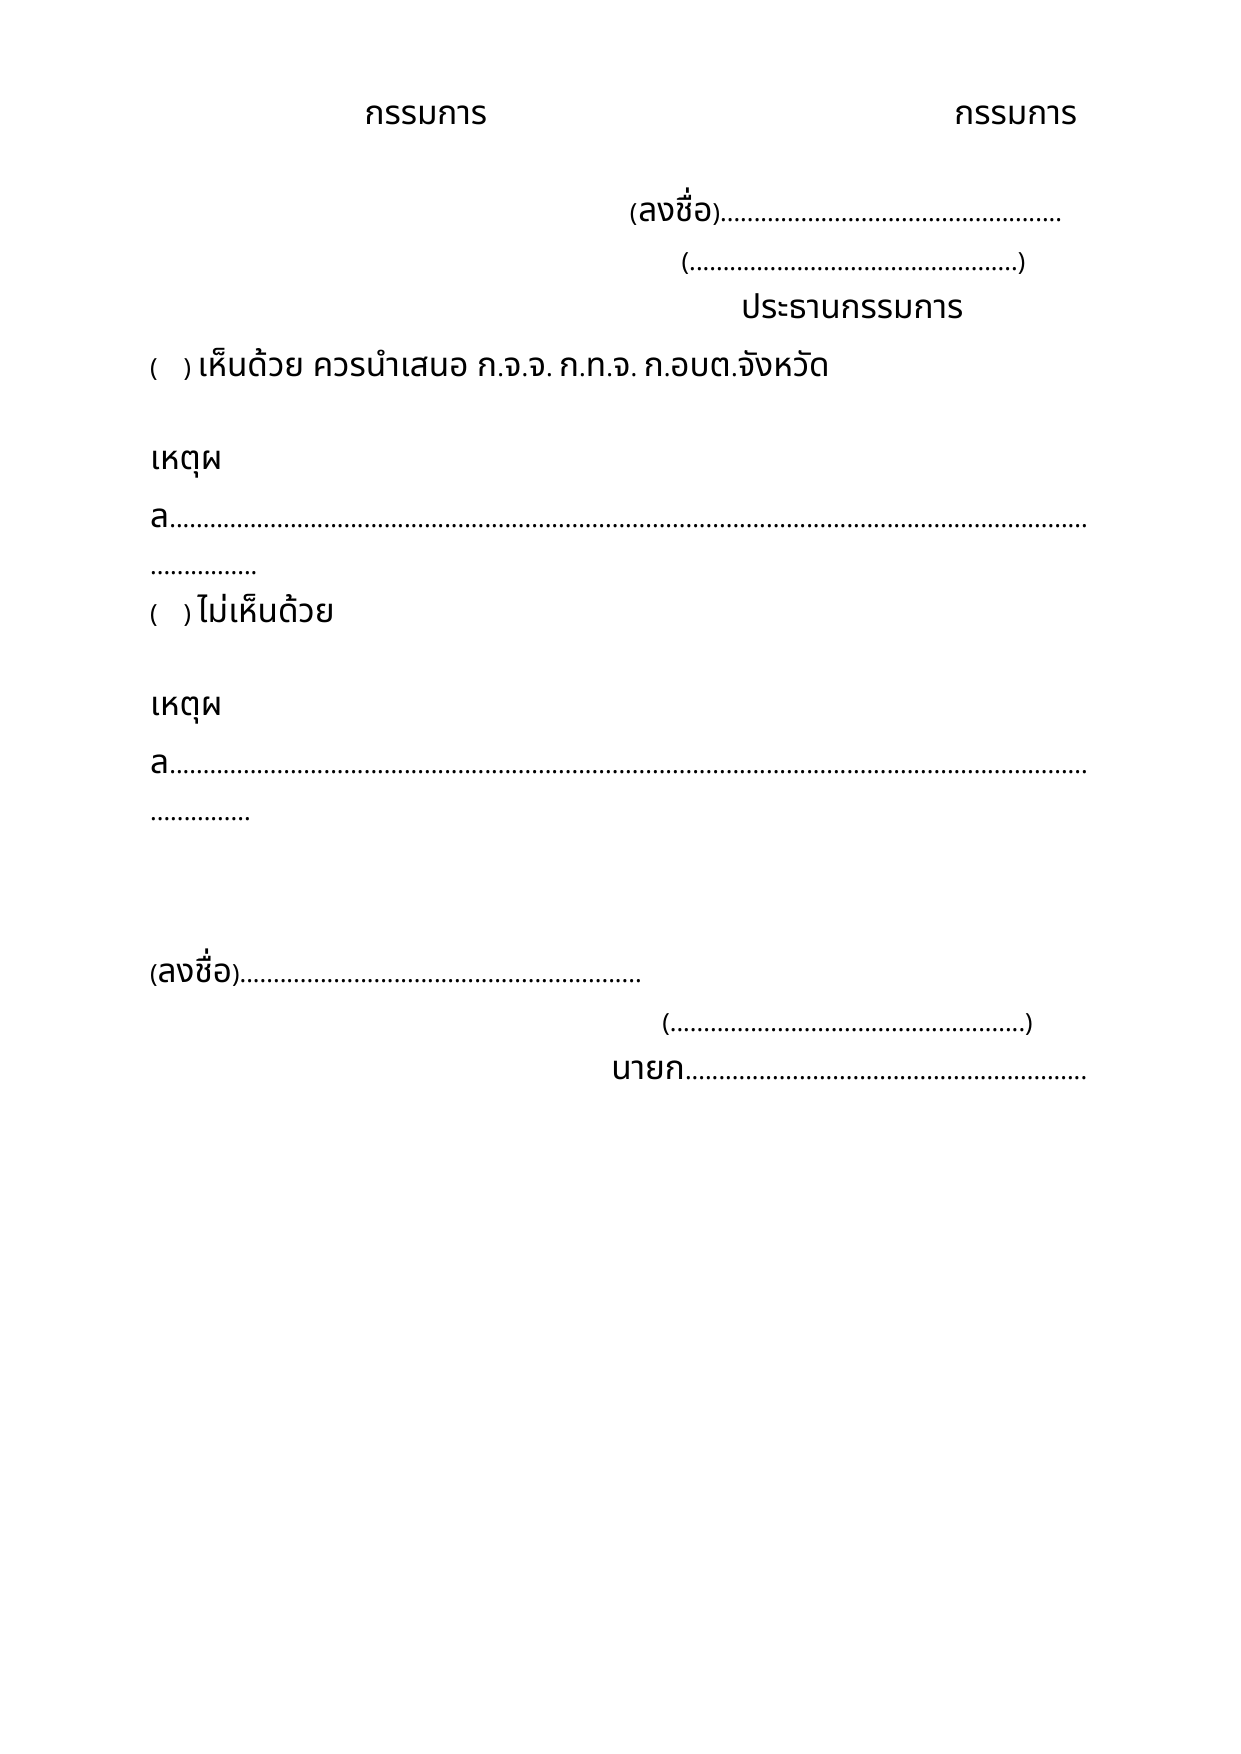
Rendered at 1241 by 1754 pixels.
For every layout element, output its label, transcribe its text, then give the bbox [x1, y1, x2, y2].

text ( ) ไม่เห็นด้วย [150, 587, 1090, 637]
text (.....................................................) [150, 1004, 1090, 1039]
text (ลงชื่อ)................................................... [150, 186, 1090, 236]
text เหตุผล......................................................................................................................................................... [150, 399, 1090, 582]
text (ลงชื่อ)............................................................ [150, 911, 1090, 997]
text เหตุผล........................................................................................................................................................ [150, 645, 1090, 828]
text ประธานกรรมการ [150, 283, 1090, 333]
text ( ) เห็นด้วย ควรนำเสนอ ก.จ.จ. ก.ท.จ. ก.อบต.จังหวัด [150, 341, 1090, 391]
text นายก............................................................ [150, 1044, 1090, 1094]
text กรรมการ กรรมการ [150, 89, 1090, 139]
text (.................................................) [150, 244, 1090, 278]
